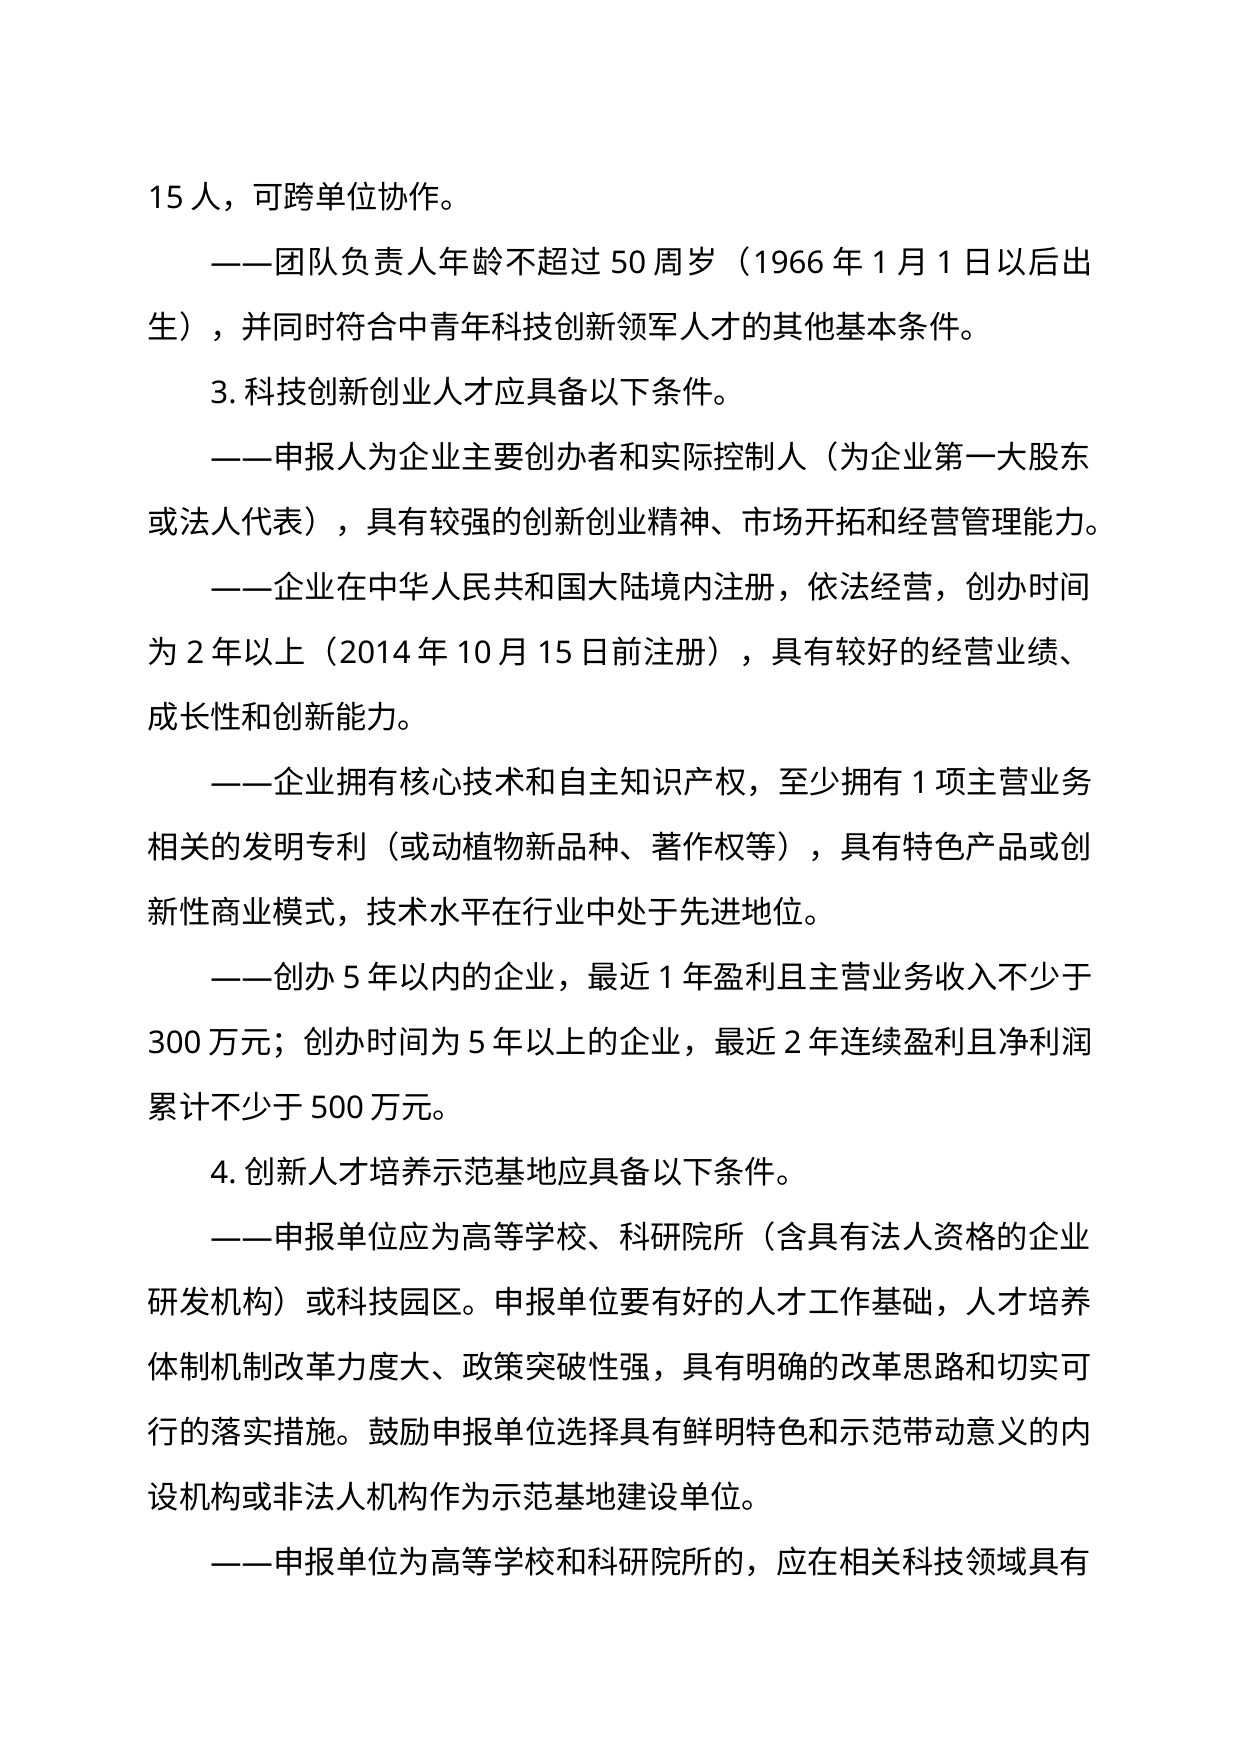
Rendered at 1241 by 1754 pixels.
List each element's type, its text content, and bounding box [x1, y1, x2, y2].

text ——创办5年以内的企业，最近1年盈利且主营业务收入不少于300万元；创办时间为5年以上的企业，最近2年连续盈利且净利润累计不少于500万元。 [148, 942, 1092, 1137]
text 4. 创新人才培养示范基地应具备以下条件。 [148, 1137, 1092, 1202]
text ——企业在中华人民共和国大陆境内注册，依法经营，创办时间为2年以上（2014年10月15日前注册），具有较好的经营业绩、成长性和创新能力。 [148, 552, 1092, 747]
text ——企业拥有核心技术和自主知识产权，至少拥有1项主营业务相关的发明专利（或动植物新品种、著作权等），具有特色产品或创新性商业模式，技术水平在行业中处于先进地位。 [148, 747, 1092, 942]
text ——申报单位应为高等学校、科研院所（含具有法人资格的企业研发机构）或科技园区。申报单位要有好的人才工作基础，人才培养体制机制改革力度大、政策突破性强，具有明确的改革思路和切实可行的落实措施。鼓励申报单位选择具有鲜明特色和示范带动意义的内设机构或非法人机构作为示范基地建设单位。 [148, 1202, 1092, 1527]
text ——团队负责人年龄不超过50周岁（1966年1月1日以后出生），并同时符合中青年科技创新领军人才的其他基本条件。 [148, 227, 1092, 357]
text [148, 1527, 1092, 1592]
text 3. 科技创新创业人才应具备以下条件。 [148, 357, 1092, 422]
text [148, 162, 1092, 227]
text ——申报人为企业主要创办者和实际控制人（为企业第一大股东或法人代表），具有较强的创新创业精神、市场开拓和经营管理能力。 [148, 422, 1092, 552]
